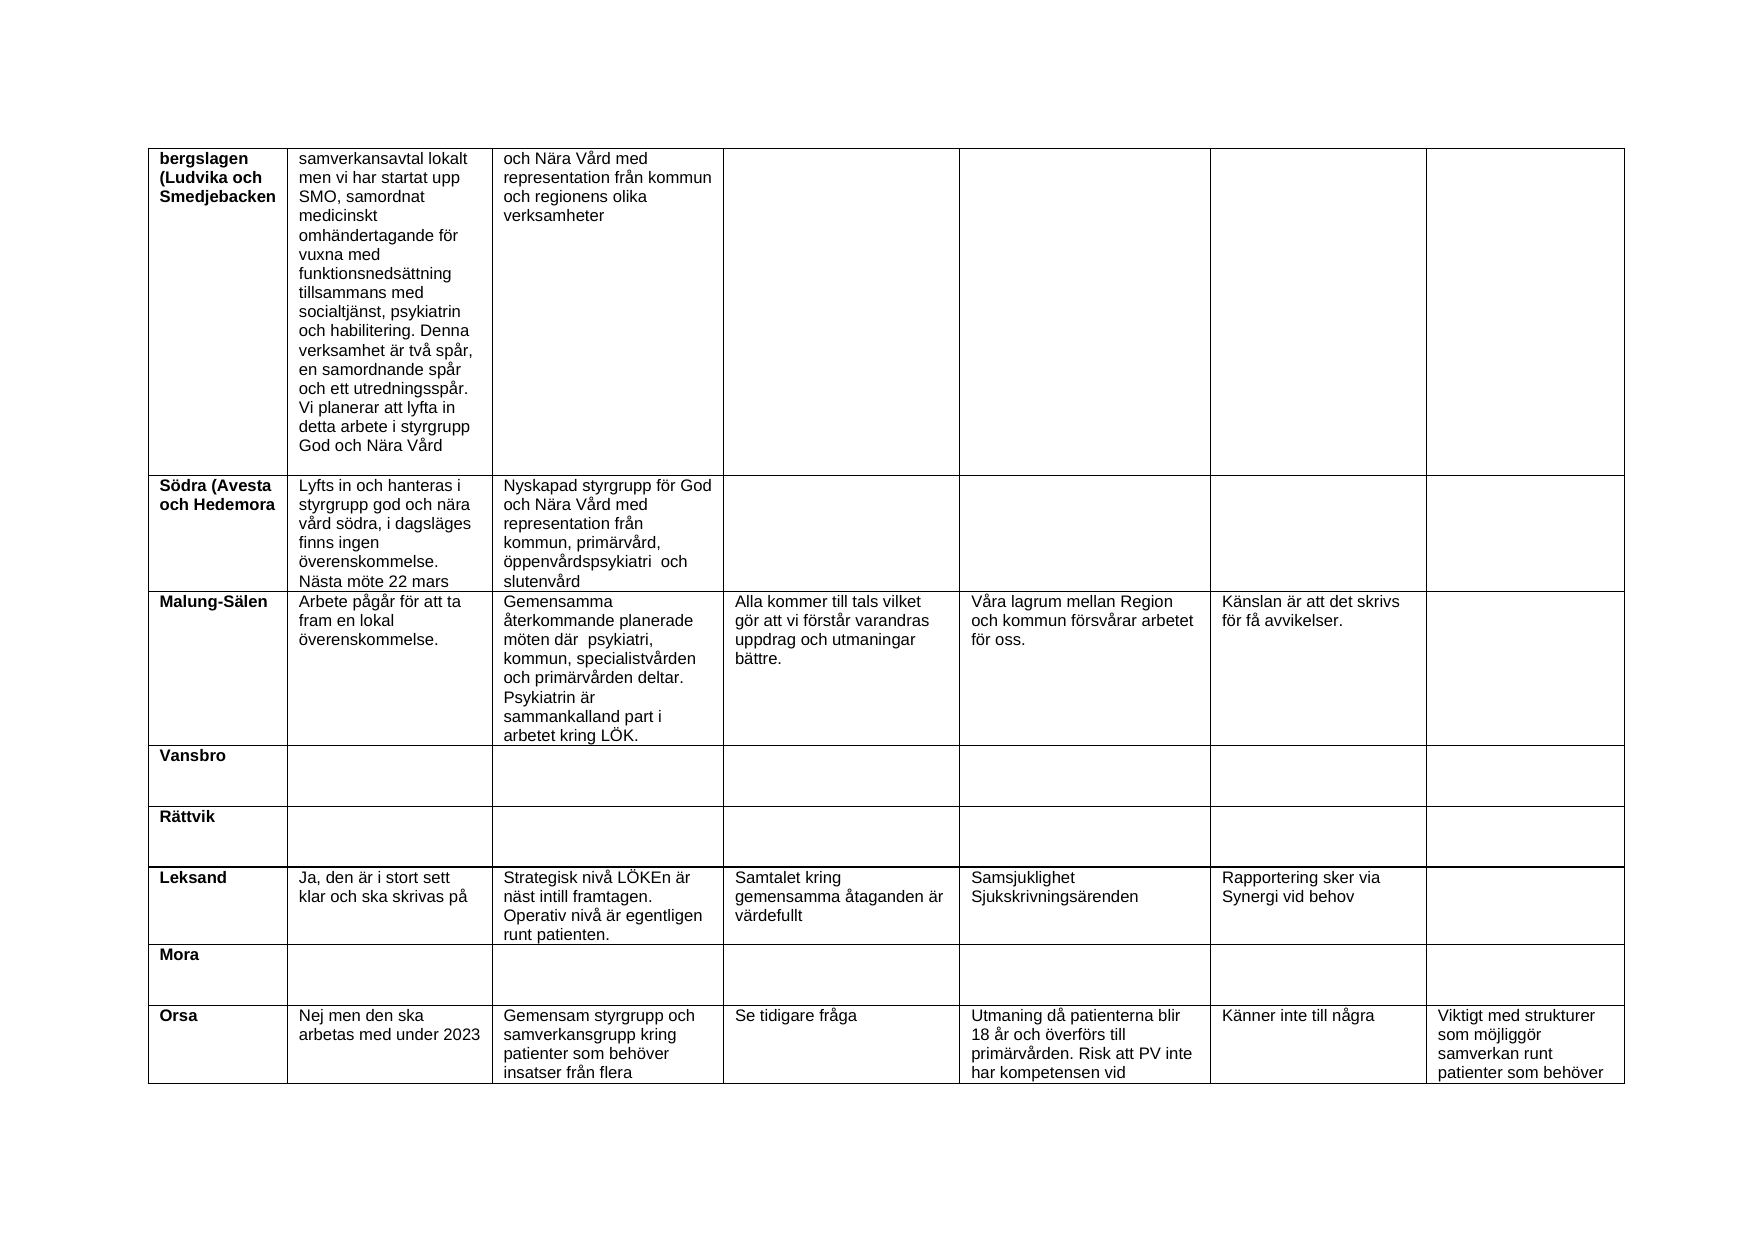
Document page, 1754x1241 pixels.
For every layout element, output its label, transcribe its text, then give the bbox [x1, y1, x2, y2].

table_cell Södra (Avesta och Hedemora [149, 476, 287, 591]
table_cell Se tidigare fråga [724, 1006, 959, 1082]
table_cell [1211, 945, 1426, 1005]
table_cell Gemensamma återkommande planerade möten där psykiatri, kommun, specialistvården och primärvården deltar. Psykiatrin är sammankalland part i arbetet kring LÖK. [493, 592, 723, 745]
table_cell Samtalet kring gemensamma åtaganden är värdefullt [724, 868, 959, 944]
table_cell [1211, 1006, 1426, 1082]
table_cell [288, 945, 492, 1005]
table_cell [1211, 746, 1426, 806]
table_cell [1211, 149, 1426, 474]
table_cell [960, 1006, 1210, 1082]
table_cell [724, 746, 959, 806]
table_cell Strategisk nivå LÖKEn är näst intill framtagen. Operativ nivå är egentligen runt patienten. [493, 868, 723, 944]
table_cell Samsjuklighet Sjukskrivningsärenden [960, 868, 1210, 944]
table_cell [724, 149, 959, 474]
table_cell [960, 807, 1210, 866]
table_cell [1427, 476, 1624, 591]
table_cell Arbete pågår för att ta fram en lokal överenskommelse. [288, 592, 492, 745]
table_cell [1427, 868, 1624, 944]
table_cell [960, 746, 1210, 806]
table_cell [493, 807, 723, 866]
table_cell Alla kommer till tals vilket gör att vi förstår varandras uppdrag och utmaningar bättre. [724, 592, 959, 745]
table_cell [288, 746, 492, 806]
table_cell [1427, 1006, 1624, 1082]
table_cell Leksand [149, 868, 287, 944]
table_cell Rapportering sker via Synergi vid behov [1211, 868, 1426, 944]
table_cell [288, 1006, 492, 1082]
table_cell [724, 945, 959, 1005]
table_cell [493, 149, 723, 474]
table_cell [1211, 807, 1426, 866]
table_cell Malung-Sälen [149, 592, 287, 745]
table_cell [493, 945, 723, 1005]
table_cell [149, 149, 287, 474]
table_cell Nyskapad styrgrupp för God och Nära Vård med representation från kommun, primärvård, öppenvårdspsykiatri och slutenvård [493, 476, 723, 591]
table_cell Rättvik [149, 807, 287, 866]
table_cell Lyfts in och hanteras i styrgrupp god och nära vård södra, i dagsläges finns ingen överenskommelse. Nästa möte 22 mars [288, 476, 492, 591]
table_cell [960, 476, 1210, 591]
table_cell Ja, den är i stort sett klar och ska skrivas på [288, 868, 492, 944]
table_cell Känslan är att det skrivs för få avvikelser. [1211, 592, 1426, 745]
table_cell [493, 746, 723, 806]
table_cell Vansbro [149, 746, 287, 806]
table_cell [724, 807, 959, 866]
table_cell [960, 149, 1210, 474]
table_cell Våra lagrum mellan Region och kommun försvårar arbetet för oss. [960, 592, 1210, 745]
table_cell Orsa [149, 1006, 287, 1082]
table_cell [960, 945, 1210, 1005]
table_cell [288, 807, 492, 866]
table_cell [493, 1006, 723, 1082]
table_cell [1427, 945, 1624, 1005]
table_cell [724, 476, 959, 591]
table_cell [1427, 592, 1624, 745]
table_cell [1427, 807, 1624, 866]
table_cell Mora [149, 945, 287, 1005]
table_cell [1427, 746, 1624, 806]
table_cell [1211, 476, 1426, 591]
table_cell [1427, 149, 1624, 474]
